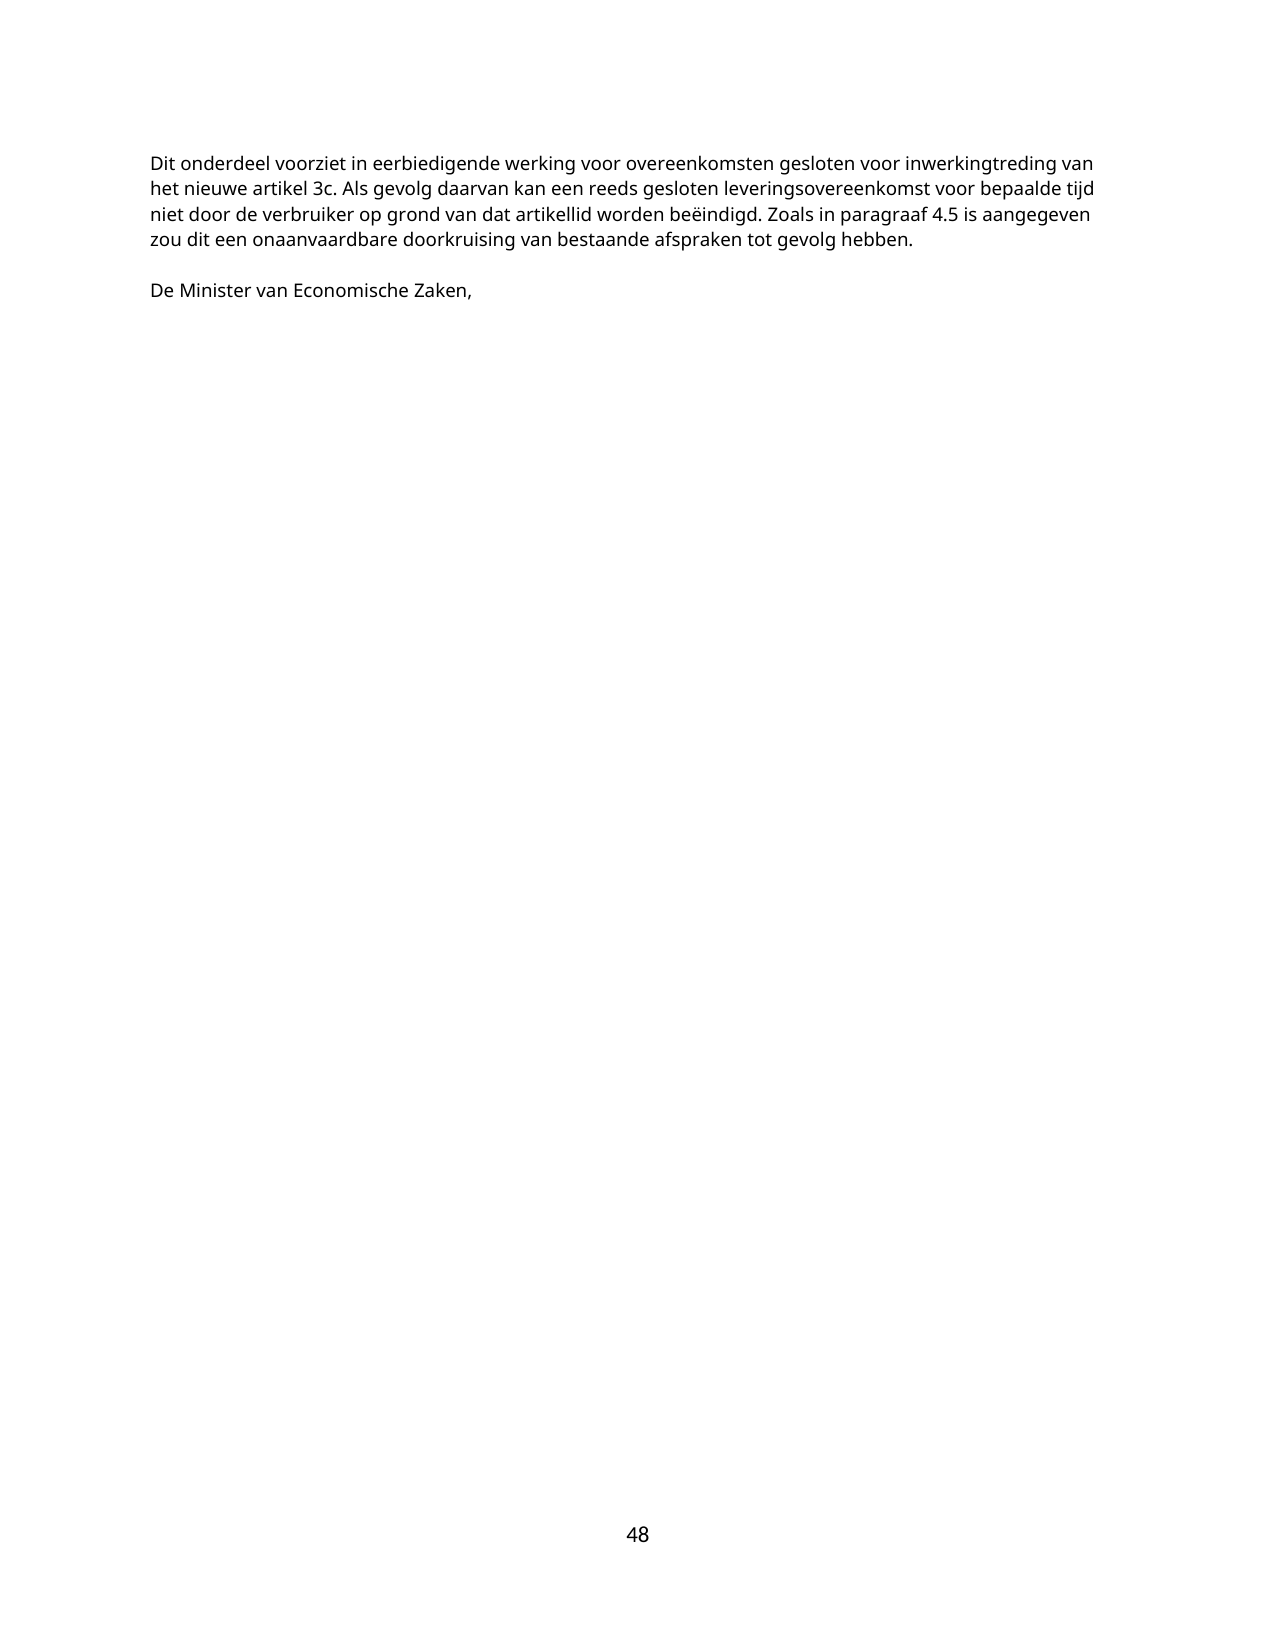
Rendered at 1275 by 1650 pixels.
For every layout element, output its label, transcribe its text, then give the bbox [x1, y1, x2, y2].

text Dit onderdeel voorziet in eerbiedigende werking voor overeenkomsten gesloten voor inwerkingtreding van het nieuwe artikel 3c. Als gevolg daarvan kan een reeds gesloten leveringsovereenkomst voor bepaalde tijd niet door de verbruiker op grond van dat artikellid worden beëindigd. Zoals in paragraaf 4.5 is aangegeven zou dit een onaanvaardbare doorkruising van bestaande afspraken tot gevolg hebben. [150, 150, 1125, 252]
text De Minister van Economische Zaken, [150, 278, 1125, 303]
